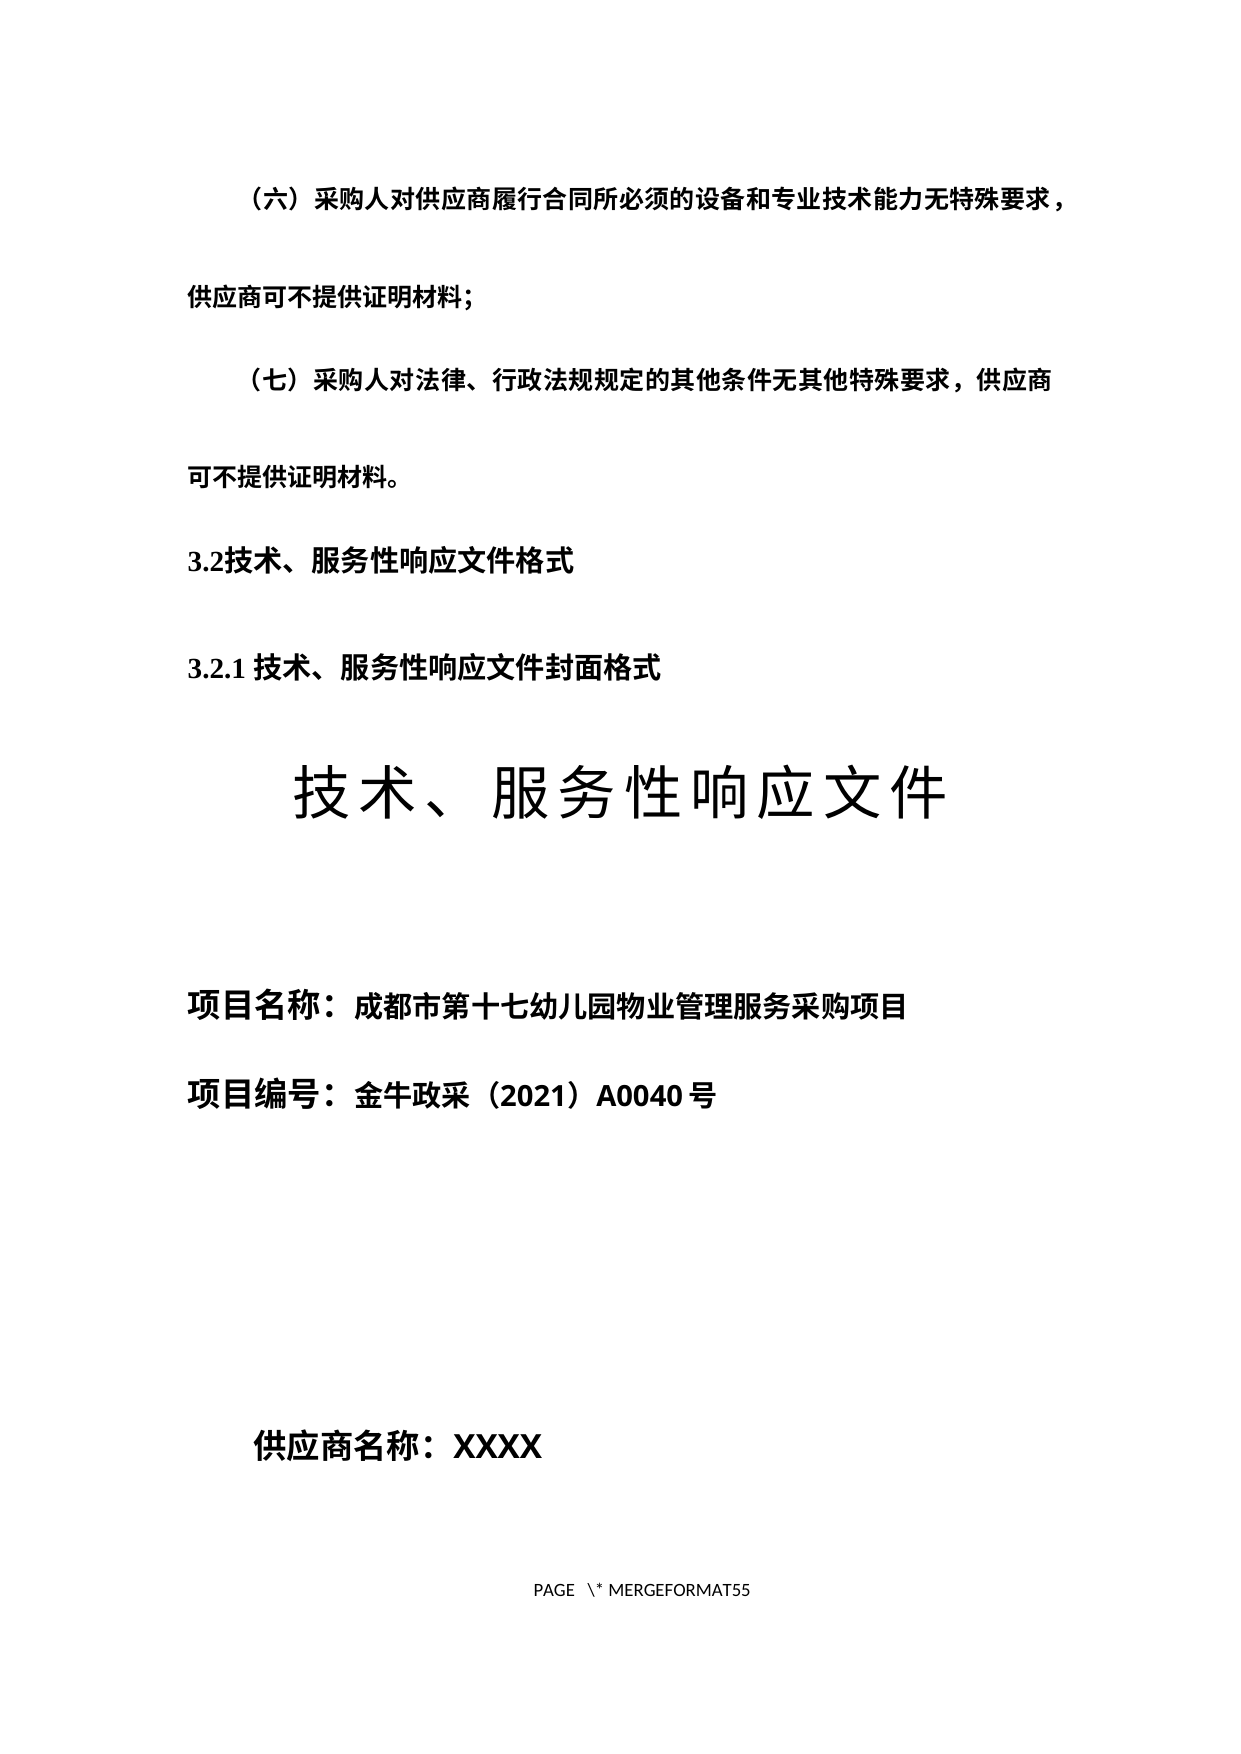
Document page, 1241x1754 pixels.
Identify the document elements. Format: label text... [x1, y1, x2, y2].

text 项目编号：金牛政采（2021）A0040号 [187, 1060, 1053, 1125]
text 供应商名称：XXXX [187, 1412, 1053, 1477]
text （七）采购人对法律、行政法规规定的其他条件无其他特殊要求，供应商可不提供证明材料。 [187, 346, 1053, 508]
subtitle 技术、服务性响应文件封面格式 [187, 633, 1053, 698]
subtitle 技术、服务性响应文件格式 [187, 527, 1053, 592]
text 技术、服务性响应文件 [187, 741, 1053, 838]
text （六）采购人对供应商履行合同所必须的设备和专业技术能力无特殊要求，供应商可不提供证明材料； [187, 165, 1053, 328]
text 项目名称：成都市第十七幼儿园物业管理服务采购项目 [187, 971, 1053, 1036]
